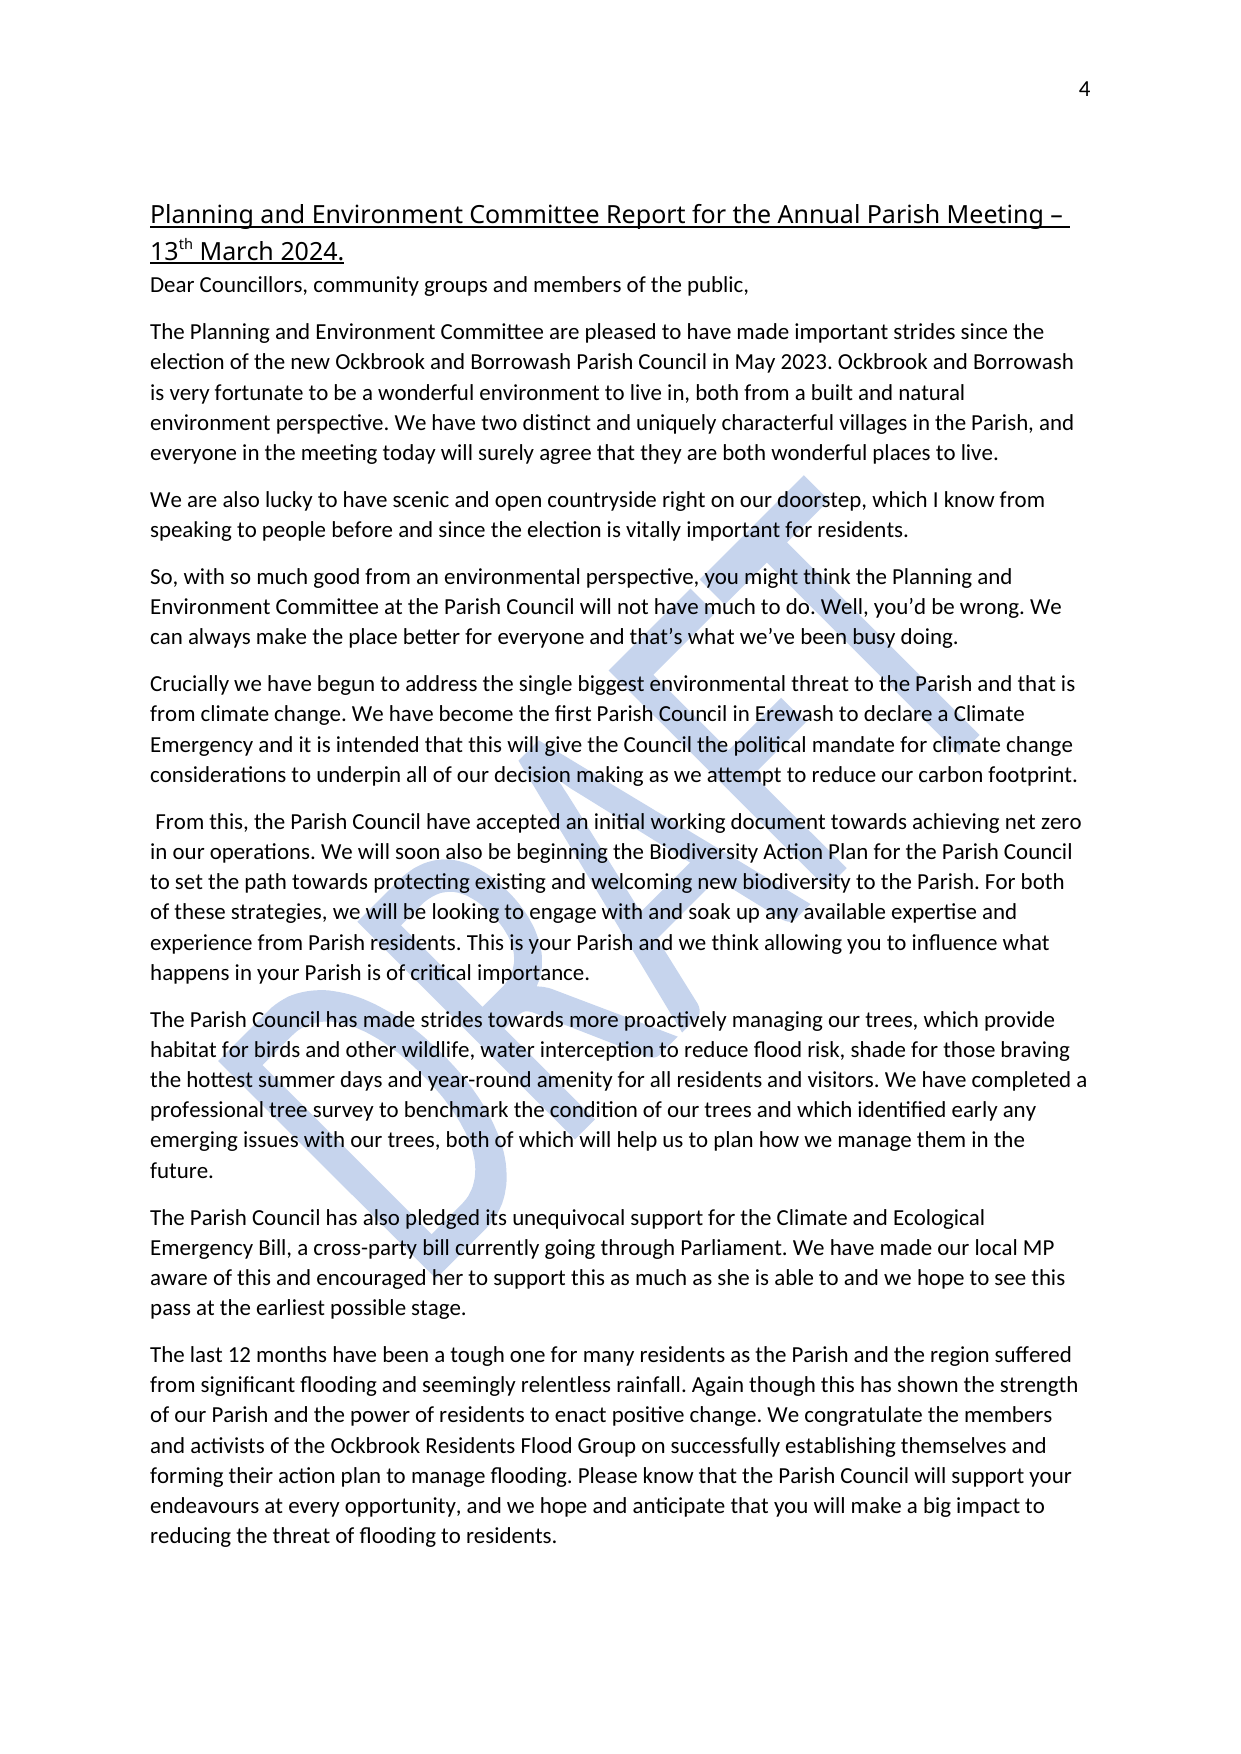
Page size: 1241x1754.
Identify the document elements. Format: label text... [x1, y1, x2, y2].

text The Parish Council has also pledged its unequivocal support for the Climate and Ecological Emergency Bill, a cross-party bill currently going through Parliament. We have made our local MP aware of this and encouraged her to support this as much as she is able to and we hope to see this pass at the earliest possible stage. [150, 1203, 1090, 1321]
text The Parish Council has made strides towards more proactively managing our trees, which provide habitat for birds and other wildlife, water interception to reduce flood risk, shade for those braving the hottest summer days and year-round amenity for all residents and visitors. We have completed a professional tree survey to benchmark the condition of our trees and which identified early any emerging issues with our trees, both of which will help us to plan how we manage them in the future. [150, 1005, 1090, 1184]
text We are also lucky to have scenic and open countryside right on our doorstep, which I know from speaking to people before and since the election is vitally important for residents. [150, 485, 1090, 543]
text So, with so much good from an environmental perspective, you might think the Planning and Environment Committee at the Parish Council will not have much to do. Well, you’d be wrong. We can always make the place better for everyone and that’s what we’ve been busy doing. [150, 562, 1090, 651]
text From this, the Parish Council have accepted an initial working document towards achieving net zero in our operations. We will soon also be beginning the Biodiversity Action Plan for the Parish Council to set the path towards protecting existing and welcoming new biodiversity to the Parish. For both of these strategies, we will be looking to engage with and soak up any available expertise and experience from Parish residents. This is your Parish and we think allowing you to influence what happens in your Parish is of critical importance. [150, 807, 1090, 986]
text Dear Councillors, community groups and members of the public, [150, 270, 1090, 298]
subtitle Planning and Environment Committee Report for the Annual Parish Meeting – 13th March 2024. [150, 197, 1090, 268]
text The Planning and Environment Committee are pleased to have made important strides since the election of the new Ockbrook and Borrowash Parish Council in May 2023. Ockbrook and Borrowash is very fortunate to be a wonderful environment to live in, both from a built and natural environment perspective. We have two distinct and uniquely characterful villages in the Parish, and everyone in the meeting today will surely agree that they are both wonderful places to live. [150, 317, 1090, 466]
text The last 12 months have been a tough one for many residents as the Parish and the region suffered from significant flooding and seemingly relentless rainfall. Again though this has shown the strength of our Parish and the power of residents to enact positive change. We congratulate the members and activists of the Ockbrook Residents Flood Group on successfully establishing themselves and forming their action plan to manage flooding. Please know that the Parish Council will support your endeavours at every opportunity, and we hope and anticipate that you will make a big impact to reducing the threat of flooding to residents. [150, 1340, 1090, 1549]
text Crucially we have begun to address the single biggest environmental threat to the Parish and that is from climate change. We have become the first Parish Council in Erewash to declare a Climate Emergency and it is intended that this will give the Council the political mandate for climate change considerations to underpin all of our decision making as we attempt to reduce our carbon footprint. [150, 669, 1090, 788]
